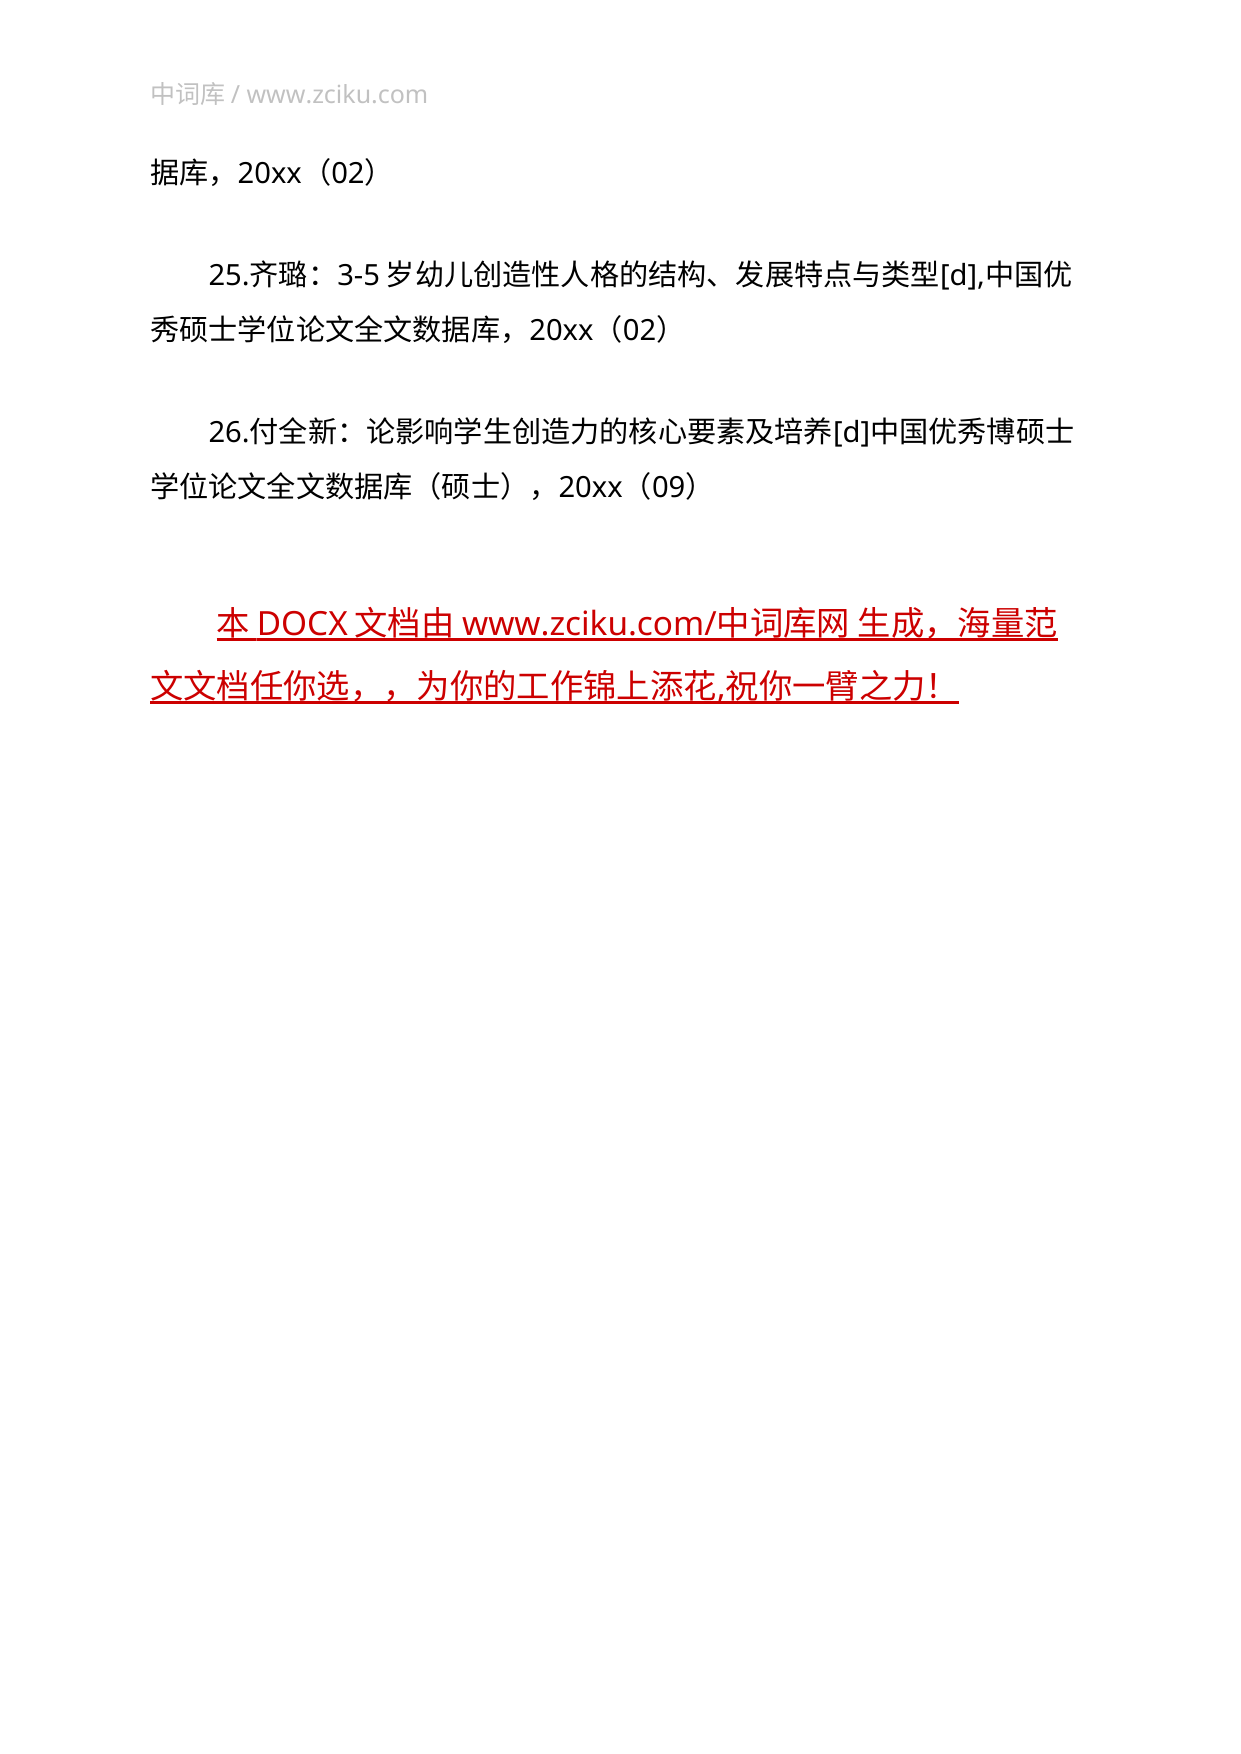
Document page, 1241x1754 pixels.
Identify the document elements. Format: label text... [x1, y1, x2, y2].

text 本DOCX文档由 www.zciku.com/中词库网 生成，海量范文文档任你选，，为你的工作锦上添花,祝你一臂之力！ [150, 597, 1090, 708]
text 26.付全新：论影响学生创造力的核心要素及培养[d]中国优秀博硕士学位论文全文数据库（硕士），20xx（09） [150, 409, 1090, 506]
text 25.齐璐：3-5岁幼儿创造性人格的结构、发展特点与类型[d],中国优秀硕士学位论文全文数据库，20xx（02） [150, 252, 1090, 349]
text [150, 150, 1090, 192]
